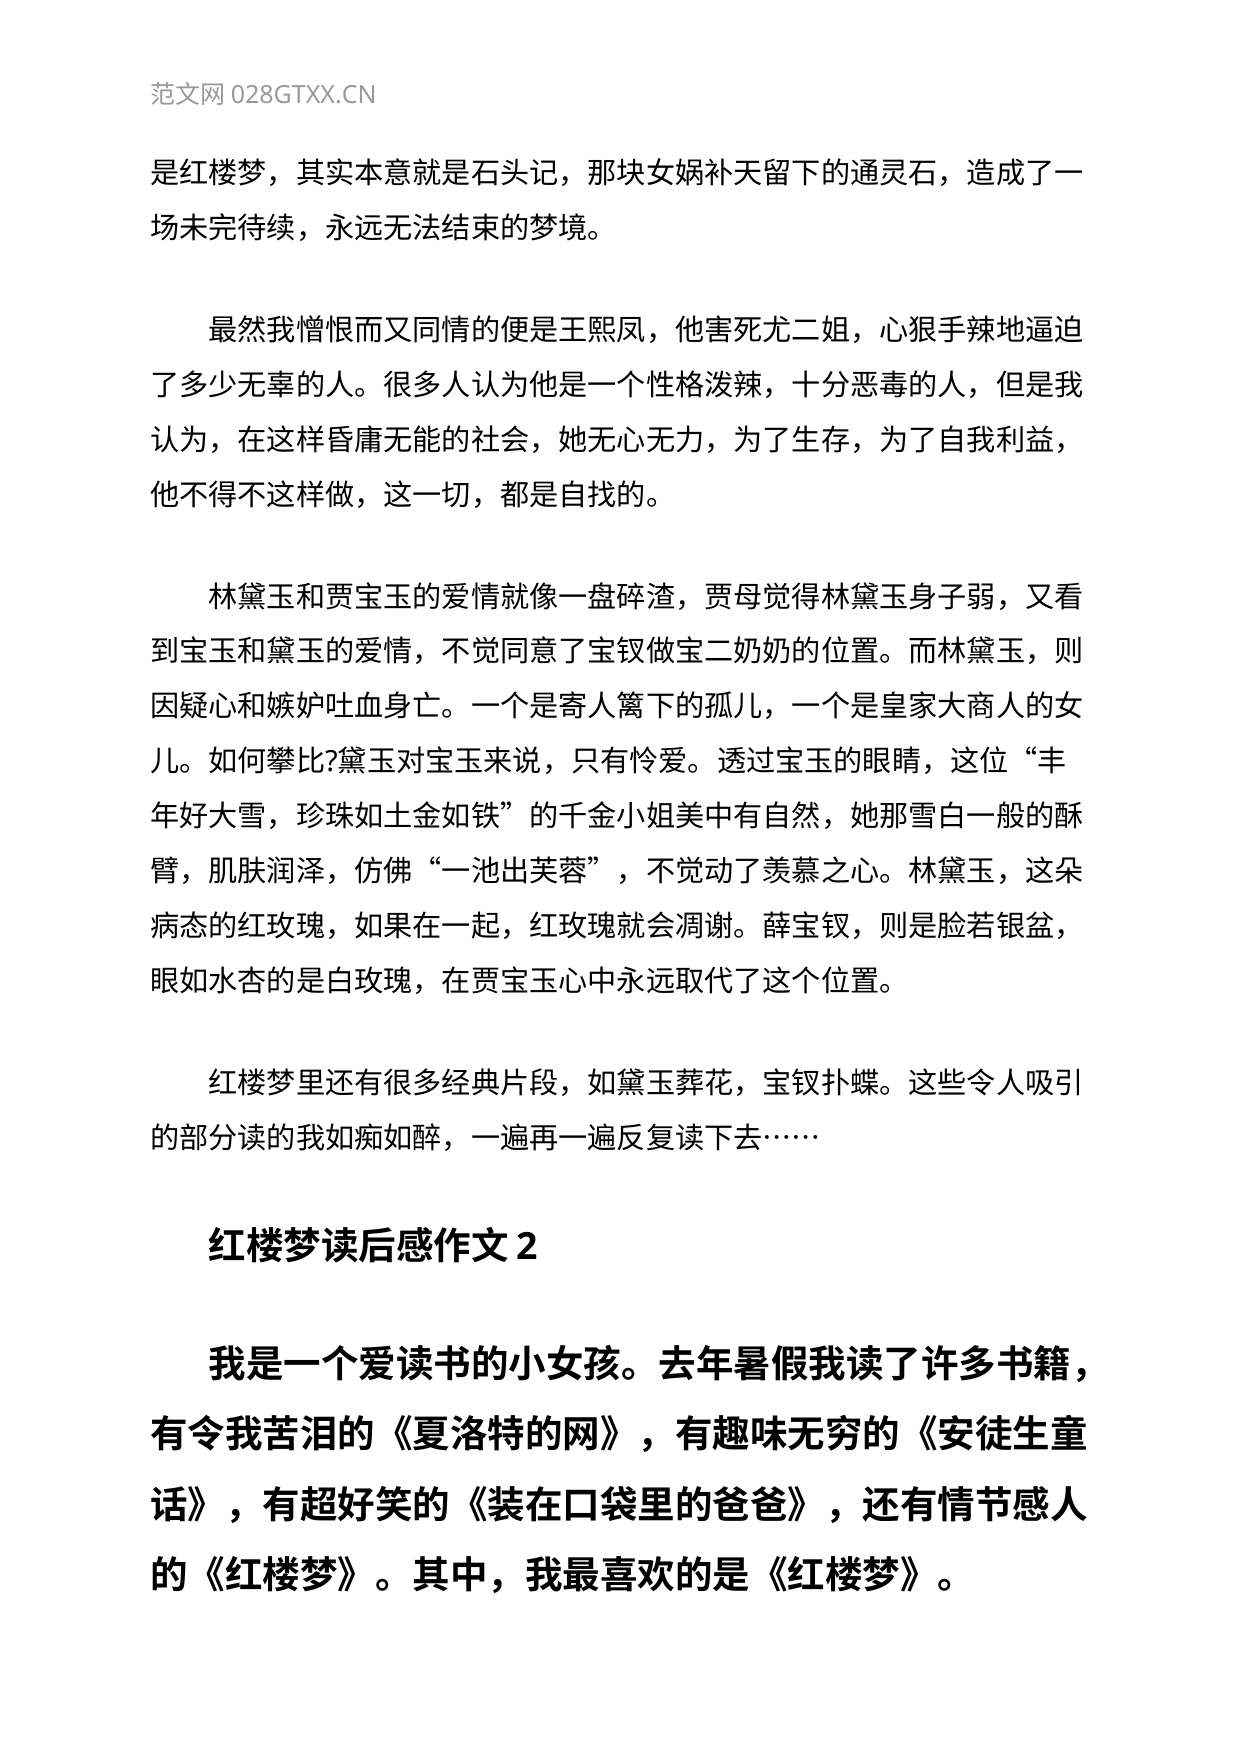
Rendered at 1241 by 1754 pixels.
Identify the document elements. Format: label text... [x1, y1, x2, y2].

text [150, 150, 1090, 247]
text 红楼梦里还有很多经典片段，如黛玉葬花，宝钗扑蝶。这些令人吸引的部分读的我如痴如醉，一遍再一遍反复读下去…… [150, 1059, 1090, 1156]
text 我是一个爱读书的小女孩。去年暑假我读了许多书籍，有令我苦泪的《夏洛特的网》，有趣味无穷的《安徒生童话》，有超好笑的《装在口袋里的爸爸》，还有情节感人的《红楼梦》。其中，我最喜欢的是《红楼梦》。 [150, 1333, 1090, 1599]
text 最然我憎恨而又同情的便是王熙凤，他害死尤二姐，心狠手辣地逼迫了多少无辜的人。很多人认为他是一个性格泼辣，十分恶毒的人，但是我认为，在这样昏庸无能的社会，她无心无力，为了生存，为了自我利益，他不得不这样做，这一切，都是自找的。 [150, 307, 1090, 514]
text 林黛玉和贾宝玉的爱情就像一盘碎渣，贾母觉得林黛玉身子弱，又看到宝玉和黛玉的爱情，不觉同意了宝钗做宝二奶奶的位置。而林黛玉，则因疑心和嫉妒吐血身亡。一个是寄人篱下的孤儿，一个是皇家大商人的女儿。如何攀比?黛玉对宝玉来说，只有怜爱。透过宝玉的眼睛，这位“丰年好大雪，珍珠如土金如铁”的千金小姐美中有自然，她那雪白一般的酥臂，肌肤润泽，仿佛“一池出芙蓉”，不觉动了羡慕之心。林黛玉，这朵病态的红玫瑰，如果在一起，红玫瑰就会凋谢。薛宝钗，则是脸若银盆，眼如水杏的是白玫瑰，在贾宝玉心中永远取代了这个位置。 [150, 573, 1090, 1000]
text 红楼梦读后感作文2 [150, 1216, 1090, 1270]
